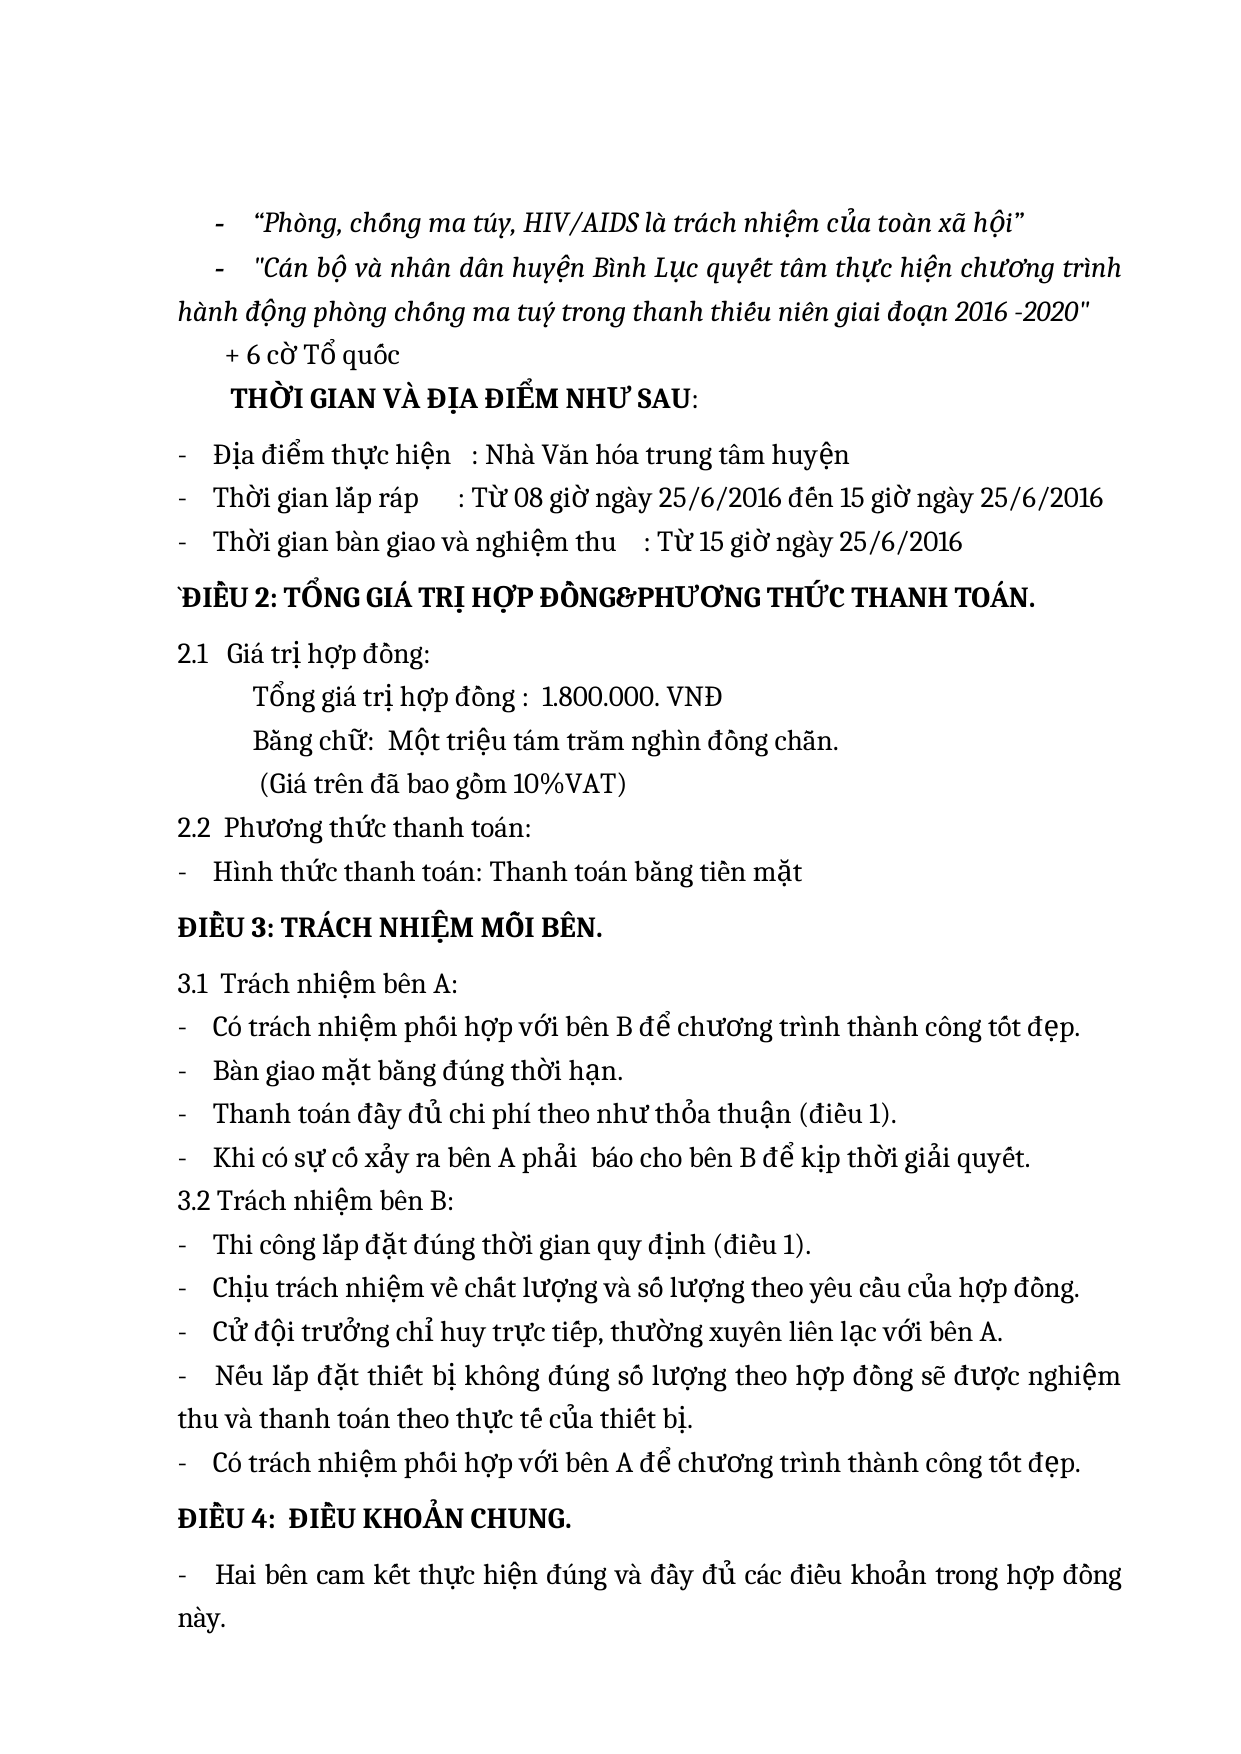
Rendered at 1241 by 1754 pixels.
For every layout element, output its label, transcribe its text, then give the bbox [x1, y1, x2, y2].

text - Thời gian bàn giao và nghiệm thu : Từ 15 giờ ngày 25/6/2016 [177, 525, 1122, 558]
text 3.1 Trách nhiệm bên A: [177, 967, 1122, 1000]
text - Có trách nhiệm phối hợp với bên B để chương trình thành công tốt đẹp. [177, 1010, 1122, 1044]
text ĐIỀU 3: TRÁCH NHIỆM MỖI BÊN. [177, 911, 1122, 944]
text - Hình thức thanh toán: Thanh toán bằng tiền mặt [177, 855, 1122, 888]
text (Giá trên đã bao gồm 10%VAT) [177, 768, 1122, 801]
text - Thời gian lắp ráp : Từ 08 giờ ngày 25/6/2016 đến 15 giờ ngày 25/6/2016 [177, 481, 1122, 515]
list "Cán bộ và nhân dân huyện Bình Lục quyết tâm thực hiện chương trình hành động phòng chống ma tuý trong thanh thiếu niên giai đoạn 2016 -2020" [177, 250, 1122, 328]
text - Hai bên cam kết thực hiện đúng và đầy đủ các điều khoản trong hợp đồng này. [177, 1558, 1122, 1635]
text - Khi có sự cố xảy ra bên A phải báo cho bên B để kịp thời giải quyết. [177, 1141, 1122, 1174]
text - Nếu lắp đặt thiết bị không đúng số lượng theo hợp đồng sẽ được nghiệm thu và thanh toán theo thực tế của thiết bị. [177, 1359, 1122, 1436]
list “Phòng, chống ma túy, HIV/AIDS là trách nhiệm của toàn xã hội” [215, 205, 1122, 240]
text - Cử đội trưởng chỉ huy trực tiếp, thường xuyên liên lạc với bên A. [177, 1315, 1122, 1349]
list + 6 cờ Tổ quốc [224, 338, 1122, 372]
text Bằng chữ: Một triệu tám trăm nghìn đồng chẵn. [177, 724, 1122, 758]
text - Bàn giao mặt bằng đúng thời hạn. [177, 1054, 1122, 1087]
text 2.1 Giá trị hợp đồng: [177, 637, 1122, 671]
text - Địa điểm thực hiện : Nhà Văn hóa trung tâm huyện [177, 438, 1122, 471]
text Tổng giá trị hợp đồng : 1.800.000. VNĐ [177, 681, 1122, 714]
list THỜI GIAN VÀ ĐỊA ĐIỂM NHƯ SAU: [224, 382, 1122, 415]
text `ĐIỀU 2: TỔNG GIÁ TRỊ HỢP ĐỒNG&PHƯƠNG THỨC THANH TOÁN. [177, 581, 1122, 614]
text - Thi công lắp đặt đúng thời gian quy định (điều 1). [177, 1228, 1122, 1262]
text ĐIỀU 4: ĐIỀU KHOẢN CHUNG. [177, 1502, 1122, 1535]
text - Thanh toán đầy đủ chi phí theo như thỏa thuận (điều 1). [177, 1097, 1122, 1131]
text 2.2 Phương thức thanh toán: [177, 811, 1122, 845]
text 3.2 Trách nhiệm bên B: [177, 1184, 1122, 1218]
text - Có trách nhiệm phối hợp với bên A để chương trình thành công tốt đẹp. [177, 1446, 1122, 1479]
text - Chịu trách nhiệm về chất lượng và số lượng theo yêu cầu của hợp đồng. [177, 1272, 1122, 1305]
